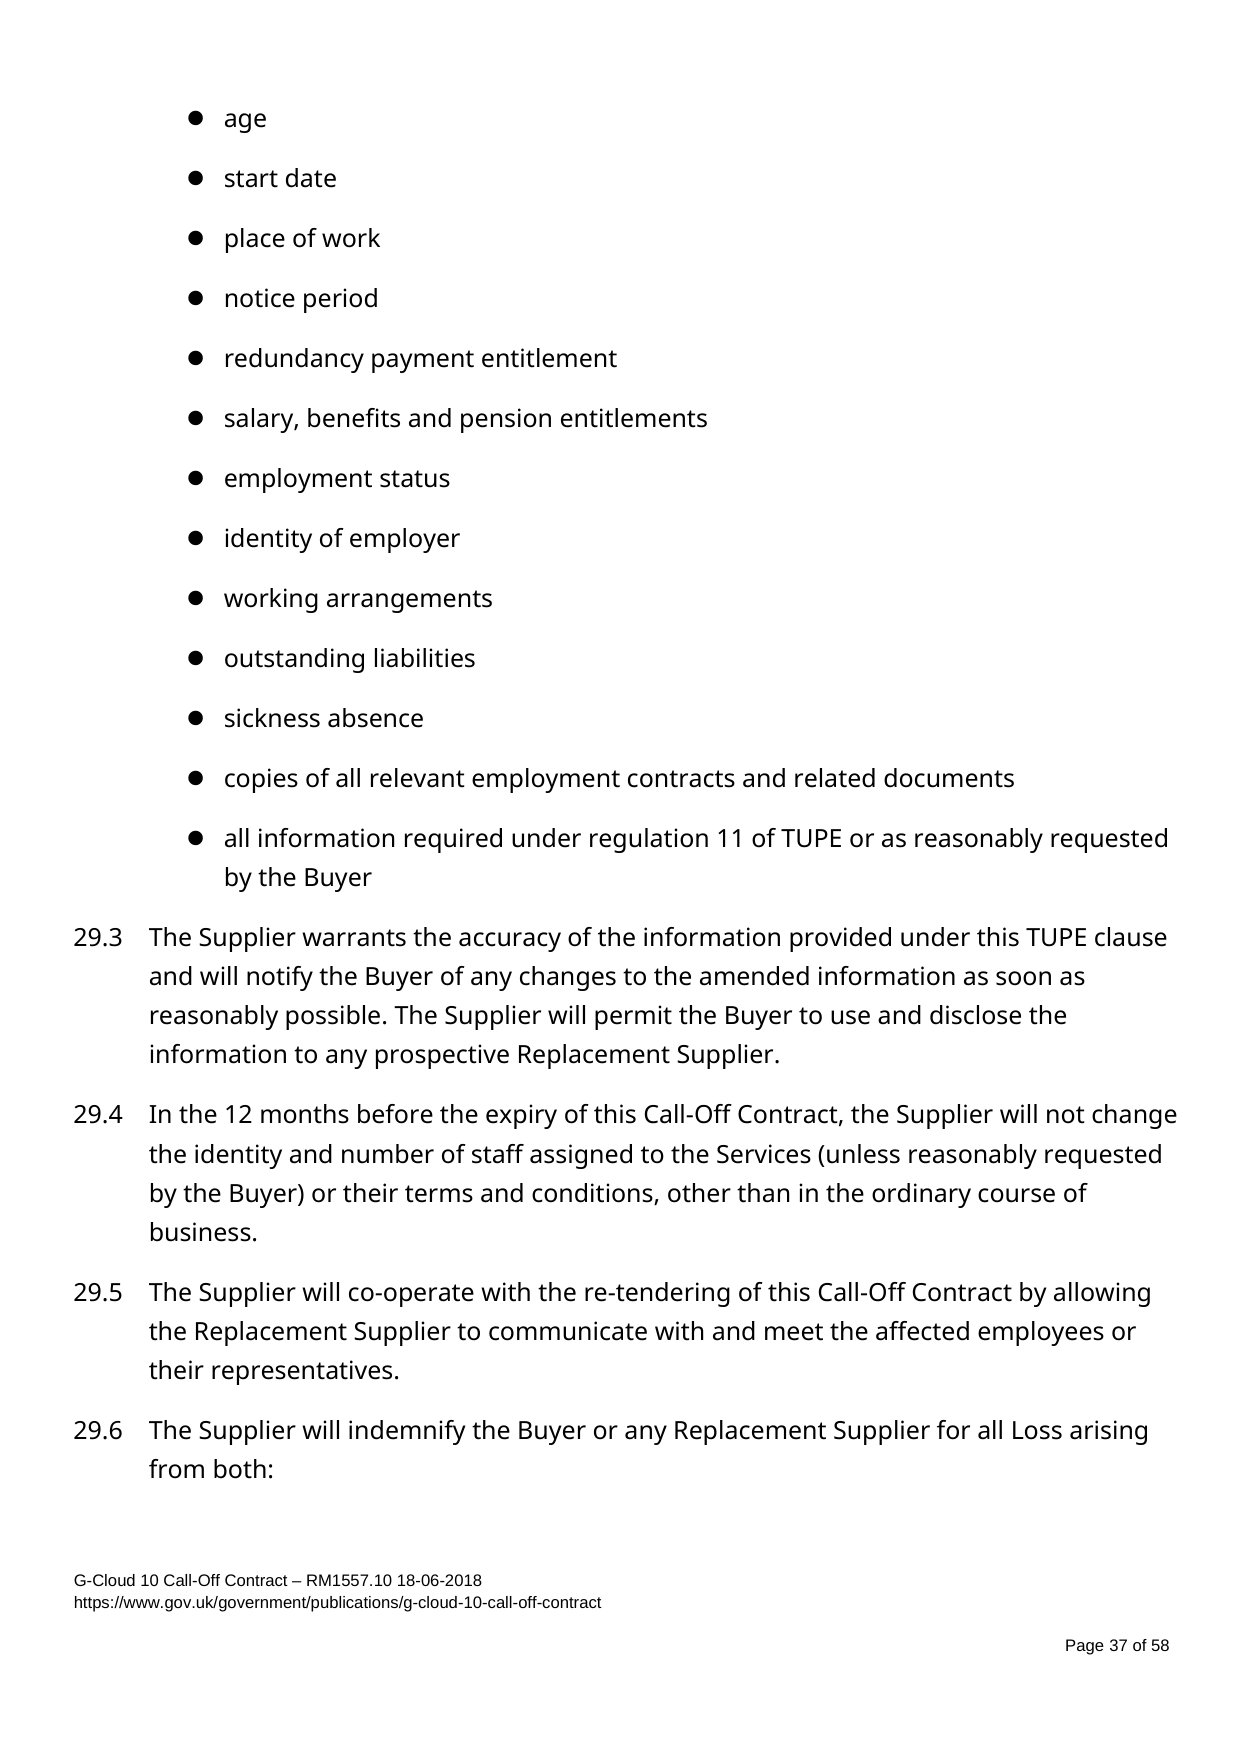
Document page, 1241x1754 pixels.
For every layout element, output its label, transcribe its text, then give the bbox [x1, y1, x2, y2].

list start date [186, 161, 1182, 194]
list identity of employer [186, 521, 1182, 554]
list The Supplier will indemnify the Buyer or any Replacement Supplier for all Loss arising from both: [73, 1413, 1182, 1486]
list The Supplier will co-operate with the re-tendering of this Call-Off Contract by allowing the Replacement Supplier to communicate with and meet the affected employees or their representatives. [73, 1275, 1182, 1387]
list In the 12 months before the expiry of this Call-Off Contract, the Supplier will not change the identity and number of staff assigned to the Services (unless reasonably requested by the Buyer) or their terms and conditions, other than in the ordinary course of business. [73, 1097, 1182, 1249]
list redundancy payment entitlement [186, 341, 1182, 374]
list notice period [186, 281, 1182, 314]
list The Supplier warrants the accuracy of the information provided under this TUPE clause and will notify the Buyer of any changes to the amended information as soon as reasonably possible. The Supplier will permit the Buyer to use and disclose the information to any prospective Replacement Supplier. [73, 920, 1182, 1071]
list working arrangements [186, 581, 1182, 614]
list place of work [186, 221, 1182, 254]
list employment status [186, 461, 1182, 494]
list outstanding liabilities [186, 641, 1182, 674]
list age [186, 101, 1182, 134]
list salary, benefits and pension entitlements [186, 401, 1182, 434]
list copies of all relevant employment contracts and related documents [186, 761, 1182, 794]
list all information required under regulation 11 of TUPE or as reasonably requested by the Buyer [186, 821, 1182, 894]
list sickness absence [186, 701, 1182, 734]
